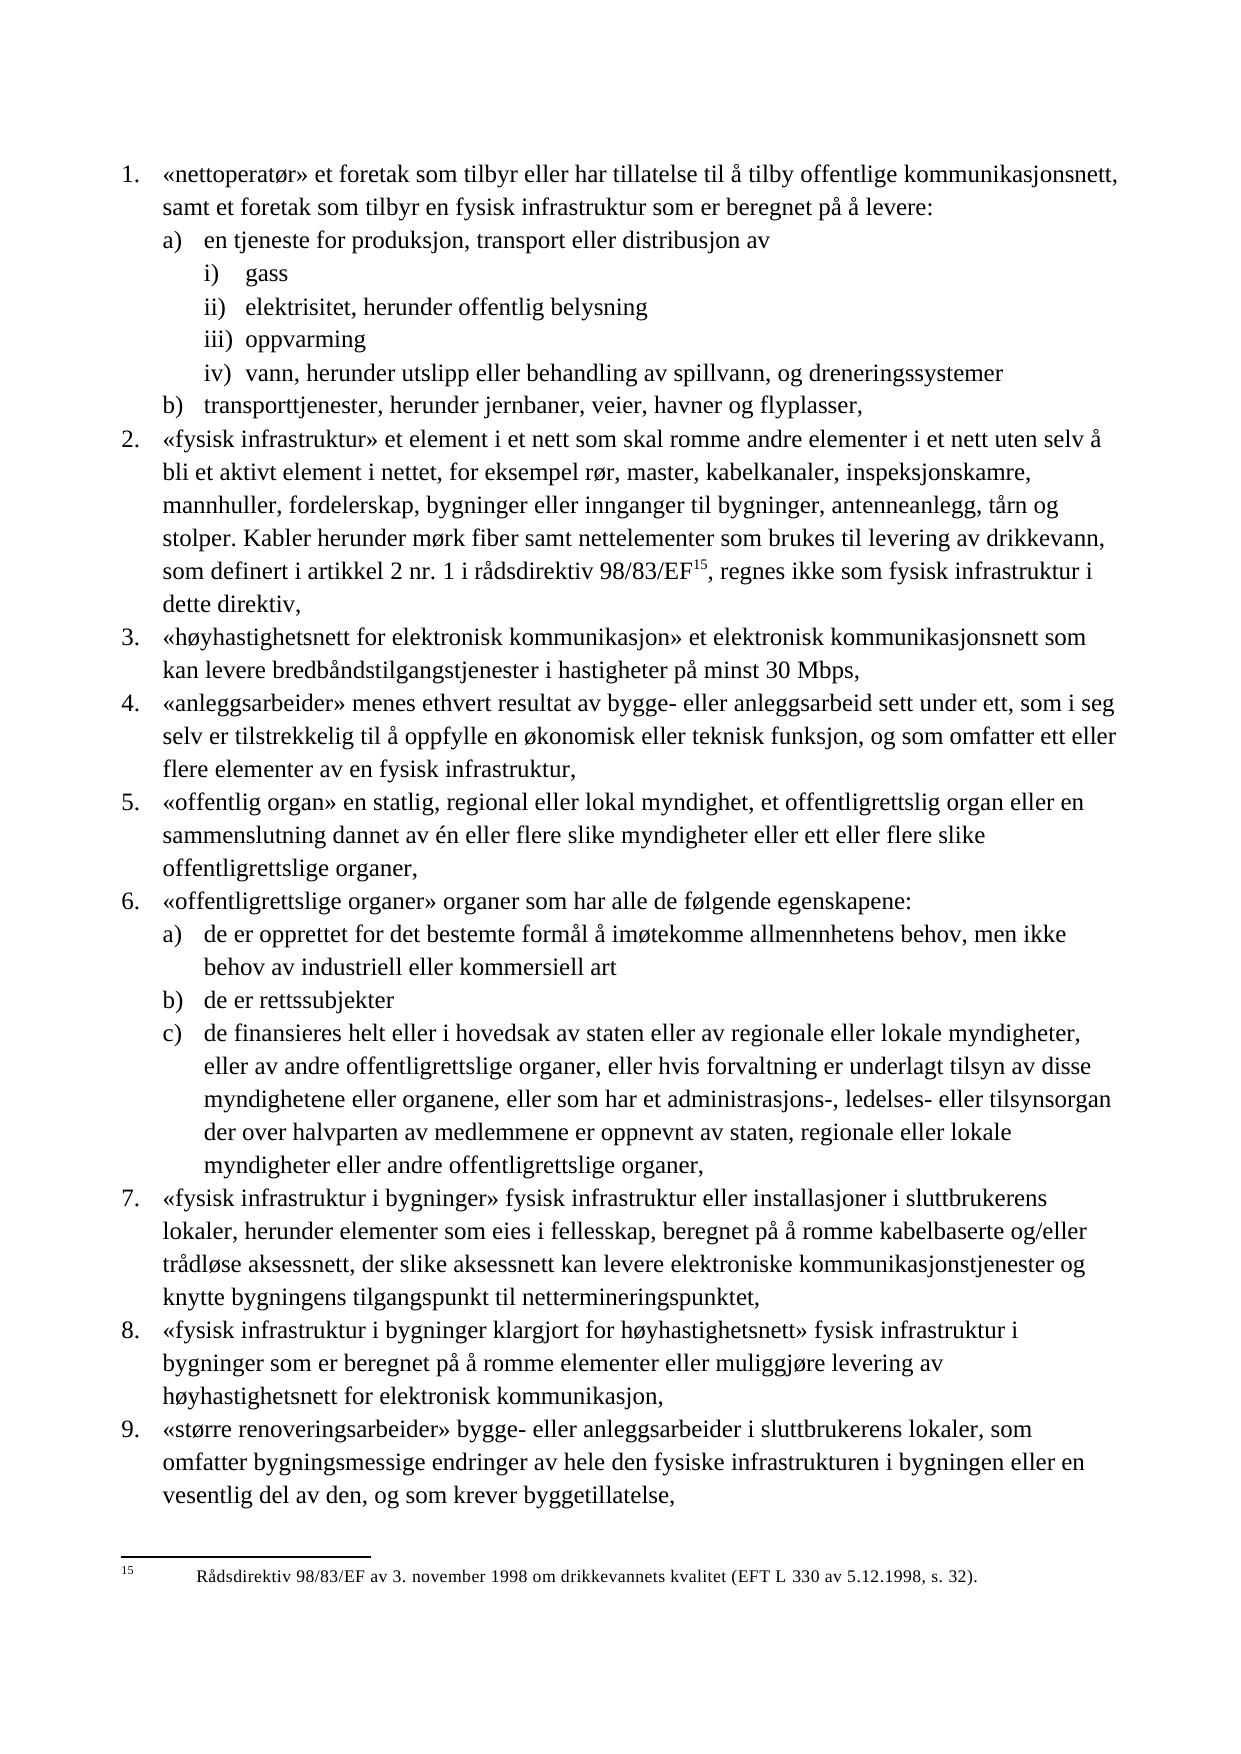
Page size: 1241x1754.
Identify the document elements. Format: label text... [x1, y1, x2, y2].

list iii) oppvarming [204, 324, 1119, 353]
list b) transporttjenester, herunder jernbaner, veier, havner og flyplasser, [162, 391, 1119, 419]
list 3. «høyhastighetsnett for elektronisk kommunikasjon» et elektronisk kommunikasjonsnett som kan levere bredbåndstilgangstjenester i hastigheter på minst 30 Mbps, [121, 622, 1119, 683]
list a) de er opprettet for det bestemte formål å imøtekomme allmennhetens behov, men ikke behov av industriell eller kommersiell art [162, 919, 1119, 981]
list b) de er rettssubjekter [162, 985, 1119, 1014]
list 6. «offentligrettslige organer» organer som har alle de følgende egenskapene: [121, 886, 1119, 915]
list c) de finansieres helt eller i hovedsak av staten eller av regionale eller lokale myndigheter, eller av andre offentligrettslige organer, eller hvis forvaltning er underlagt tilsyn av disse myndighetene eller organene, eller som har et administrasjons-, ledelses- eller tilsynsorgan der over halvparten av medlemmene er oppnevnt av staten, regionale eller lokale myndigheter eller andre offentligrettslige organer, [162, 1018, 1119, 1179]
list 5. «offentlig organ» en statlig, regional eller lokal myndighet, et offentligrettslig organ eller en sammenslutning dannet av én eller flere slike myndigheter eller ett eller flere slike offentligrettslige organer, [121, 787, 1119, 882]
list 8. «fysisk infrastruktur i bygninger klargjort for høyhastighetsnett» fysisk infrastruktur i bygninger som er beregnet på å romme elementer eller muliggjøre levering av høyhastighetsnett for elektronisk kommunikasjon, [121, 1315, 1119, 1410]
list i) gass [204, 258, 1119, 287]
list 9. «større renoveringsarbeider» bygge- eller anleggsarbeider i sluttbrukerens lokaler, som omfatter bygningsmessige endringer av hele den fysiske infrastrukturen i bygningen eller en vesentlig del av den, og som krever byggetillatelse, [121, 1414, 1119, 1509]
list 1. «nettoperatør» et foretak som tilbyr eller har tillatelse til å tilby offentlige kommunikasjonsnett, samt et foretak som tilbyr en fysisk infrastruktur som er beregnet på å levere: [121, 159, 1119, 221]
list 2. «fysisk infrastruktur» et element i et nett som skal romme andre elementer i et nett uten selv å bli et aktivt element i nettet, for eksempel rør, master, kabelkanaler, inspeksjonskamre, mannhuller, fordelerskap, bygninger eller innganger til bygninger, antenneanlegg, tårn og stolper. Kabler herunder mørk fiber samt nettelementer som brukes til levering av drikkevann, som definert i artikkel 2 nr. 1 i rådsdirektiv 98/83/EF, regnes ikke som fysisk infrastruktur i dette direktiv, [121, 424, 1119, 617]
list a) en tjeneste for produksjon, transport eller distribusjon av [162, 226, 1119, 254]
list 7. «fysisk infrastruktur i bygninger» fysisk infrastruktur eller installasjoner i sluttbrukerens lokaler, herunder elementer som eies i fellesskap, beregnet på å romme kabelbaserte og/eller trådløse aksessnett, der slike aksessnett kan levere elektroniske kommunikasjonstjenester og knytte bygningens tilgangspunkt til nettermineringspunktet, [121, 1183, 1119, 1311]
list 4. «anleggsarbeider» menes ethvert resultat av bygge- eller anleggsarbeid sett under ett, som i seg selv er tilstrekkelig til å oppfylle en økonomisk eller teknisk funksjon, og som omfatter ett eller flere elementer av en fysisk infrastruktur, [121, 688, 1119, 783]
list iv) vann, herunder utslipp eller behandling av spillvann, og dreneringssystemer [204, 358, 1119, 386]
list ii) elektrisitet, herunder offentlig belysning [204, 292, 1119, 320]
